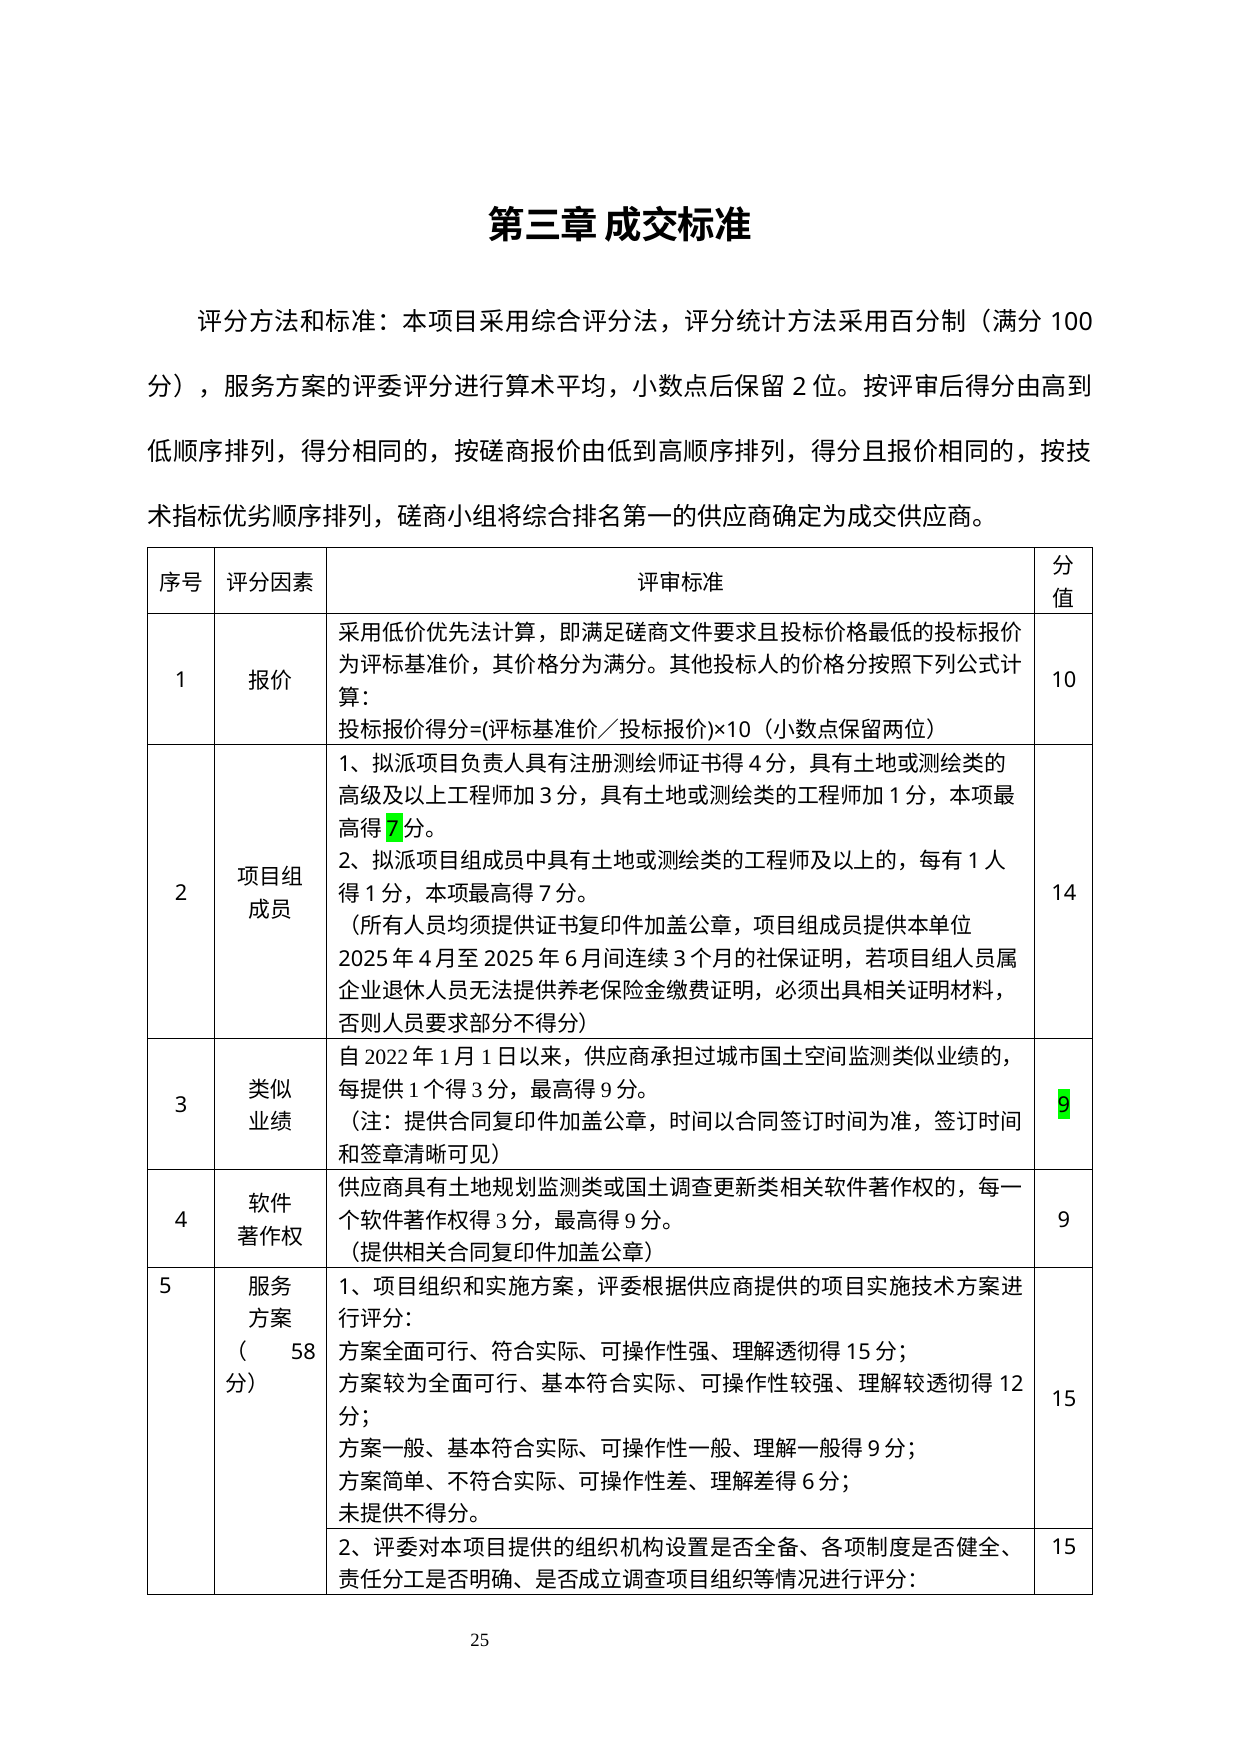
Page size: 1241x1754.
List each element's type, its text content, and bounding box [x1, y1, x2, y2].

table_cell 9 [1035, 1039, 1092, 1169]
table_cell 1、项目组织和实施方案，评委根据供应商提供的项目实施技术方案进行评分： 方案全面可行、符合实际、可操作性强、理解透彻得15分； 方案较为全面可行、基本符合实际、可操作性较强、理解较透彻得12分； 方案一般、基本符合实际、可操作性一般、理解一般得9分； 方案简单、不符合实际、可操作性差、理解差得6分； 未提供不得分。 [327, 1268, 1034, 1528]
table_cell 3 [148, 1039, 214, 1169]
table_cell 软件 著作权 [215, 1170, 326, 1267]
subtitle 第三章 成交标准 [148, 189, 1093, 254]
table_header 评分因素 [215, 548, 326, 613]
table_cell 2 [148, 745, 214, 1038]
table_cell 4 [148, 1170, 214, 1267]
table_cell 15 [1035, 1268, 1092, 1528]
table_cell 采用低价优先法计算，即满足磋商文件要求且投标价格最低的投标报价为评标基准价，其价格分为满分。其他投标人的价格分按照下列公式计算： 投标报价得分=(评标基准价／投标报价)×10（小数点保留两位） [327, 614, 1034, 744]
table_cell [327, 1529, 1034, 1594]
table_cell 报价 [215, 614, 326, 744]
table_header 序号 [148, 548, 214, 613]
table_cell 服务 方案 （58分） [215, 1268, 326, 1594]
table_cell 14 [1035, 745, 1092, 1038]
table_cell 15 [1035, 1529, 1092, 1594]
table_header 评审标准 [327, 548, 1034, 613]
table_header 分值 [1035, 548, 1092, 613]
table_cell 9 [1035, 1170, 1092, 1267]
table_cell 1、拟派项目负责人具有注册测绘师证书得4分，具有土地或测绘类的高级及以上工程师加3分，具有土地或测绘类的工程师加1分，本项最高得7分。 2、拟派项目组成员中具有土地或测绘类的工程师及以上的，每有1人得1分，本项最高得7分。 （所有人员均须提供证书复印件加盖公章，项目组成员提供本单位2025年4月至2025年6月间连续3个月的社保证明，若项目组人员属企业退休人员无法提供养老保险金缴费证明，必须出具相关证明材料，否则人员要求部分不得分） [327, 745, 1034, 1038]
table_cell 项目组 成员 [215, 745, 326, 1038]
table_cell 供应商具有土地规划监测类或国土调查更新类相关软件著作权的，每一个软件著作权得3分，最高得9分。 （提供相关合同复印件加盖公章） [327, 1170, 1034, 1267]
table_cell 5 [148, 1268, 214, 1594]
table_cell 10 [1035, 614, 1092, 744]
table_cell 1 [148, 614, 214, 744]
table_cell 类似 业绩 [215, 1039, 326, 1169]
table_cell 自2022年1月1日以来，供应商承担过城市国土空间监测类似业绩的，每提供1个得3分，最高得9分。 （注：提供合同复印件加盖公章，时间以合同签订时间为准，签订时间和签章清晰可见） [327, 1039, 1034, 1169]
text 评分方法和标准：本项目采用综合评分法，评分统计方法采用百分制（满分100分），服务方案的评委评分进行算术平均，小数点后保留2位。按评审后得分由高到低顺序排列，得分相同的，按磋商报价由低到高顺序排列，得分且报价相同的，按技术指标优劣顺序排列，磋商小组将综合排名第一的供应商确定为成交供应商。 [148, 287, 1093, 547]
